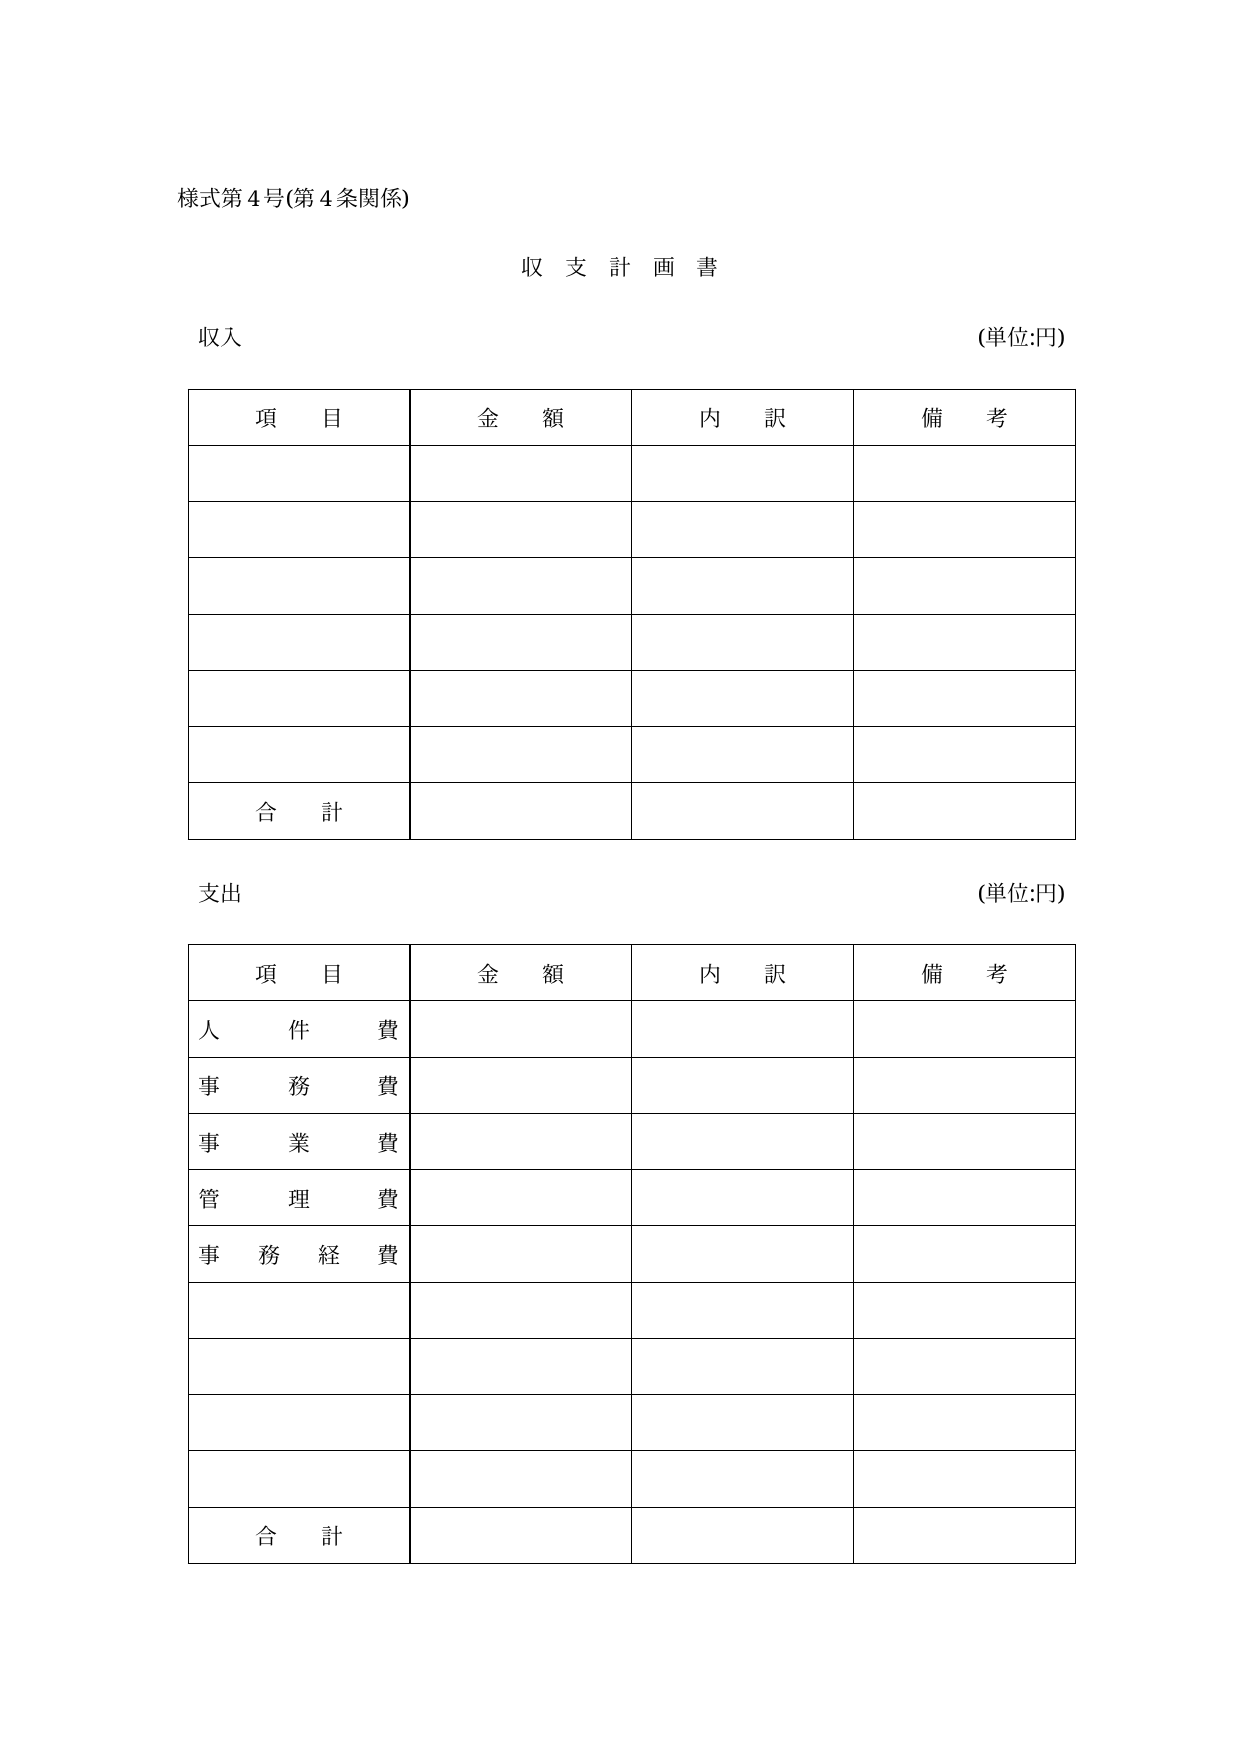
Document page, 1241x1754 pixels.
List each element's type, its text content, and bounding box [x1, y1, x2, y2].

table_cell [632, 1001, 853, 1057]
table_cell [854, 615, 1075, 670]
table_cell 事業費 [189, 1114, 409, 1169]
table_header 内訳 [632, 390, 853, 445]
table_cell [854, 1001, 1075, 1057]
table_cell [189, 727, 409, 782]
table_cell [854, 1170, 1075, 1225]
table_cell [854, 727, 1075, 782]
table_header 支出 [188, 874, 630, 909]
table_cell [411, 1508, 631, 1563]
table_cell [411, 558, 631, 613]
table_cell [411, 502, 631, 557]
table_cell [632, 1170, 853, 1225]
table_cell [632, 558, 853, 613]
table_cell [632, 1508, 853, 1563]
table_cell 合計 [189, 1508, 409, 1563]
table_header 金額 [411, 945, 631, 1000]
table_cell [189, 446, 409, 501]
table_cell [189, 671, 409, 726]
table_cell [632, 1283, 853, 1338]
table_cell [854, 1339, 1075, 1394]
table_cell [632, 1395, 853, 1450]
table_cell [854, 783, 1075, 838]
table_cell [632, 671, 853, 726]
table_cell [189, 1395, 409, 1450]
table_cell 事務経費 [189, 1226, 409, 1282]
table_cell [411, 1058, 631, 1113]
table_cell [189, 1283, 409, 1338]
table_cell [632, 615, 853, 670]
table_cell [189, 558, 409, 613]
table_cell [411, 1114, 631, 1169]
table_header 内訳 [632, 945, 853, 1000]
table_cell 人件費 [189, 1001, 409, 1057]
table_cell [854, 671, 1075, 726]
table_cell [854, 1508, 1075, 1563]
table_header (単位:円) [630, 874, 1075, 909]
table_header 備考 [854, 945, 1075, 1000]
table_cell [854, 446, 1075, 501]
table_cell 合計 [189, 783, 409, 838]
table_cell [189, 1339, 409, 1394]
table_cell [411, 1395, 631, 1450]
table_cell 事務費 [189, 1058, 409, 1113]
table_cell [632, 1114, 853, 1169]
table_cell [854, 1058, 1075, 1113]
table_cell [411, 727, 631, 782]
table_cell 管理費 [189, 1170, 409, 1225]
table_cell [411, 1339, 631, 1394]
table_cell [411, 615, 631, 670]
table_cell [189, 502, 409, 557]
table_cell [632, 783, 853, 838]
table_header (単位:円) [630, 319, 1075, 353]
table_cell [411, 446, 631, 501]
table_cell [854, 502, 1075, 557]
table_cell [632, 1451, 853, 1507]
table_cell [854, 1395, 1075, 1450]
table_cell [411, 1283, 631, 1338]
table_header 収入 [188, 319, 630, 353]
table_cell [632, 446, 853, 501]
table_cell [189, 615, 409, 670]
table_cell [632, 502, 853, 557]
table_cell [632, 1058, 853, 1113]
table_header 項目 [189, 945, 409, 1000]
table_cell [411, 1170, 631, 1225]
table_cell [411, 671, 631, 726]
table_header 項目 [189, 390, 409, 445]
table_cell [854, 1226, 1075, 1282]
text 様式第4号(第4条関係) [177, 179, 1063, 214]
table_cell [632, 1339, 853, 1394]
table_cell [854, 558, 1075, 613]
table_cell [189, 1451, 409, 1507]
table_cell [411, 1226, 631, 1282]
table_cell [411, 1001, 631, 1057]
table_cell [632, 727, 853, 782]
text 収支計画書 [177, 249, 1063, 284]
table_cell [854, 1114, 1075, 1169]
table_cell [411, 783, 631, 838]
table_header 備考 [854, 390, 1075, 445]
table_cell [854, 1283, 1075, 1338]
table_cell [411, 1451, 631, 1507]
table_cell [632, 1226, 853, 1282]
table_header 金額 [411, 390, 631, 445]
table_cell [854, 1451, 1075, 1507]
